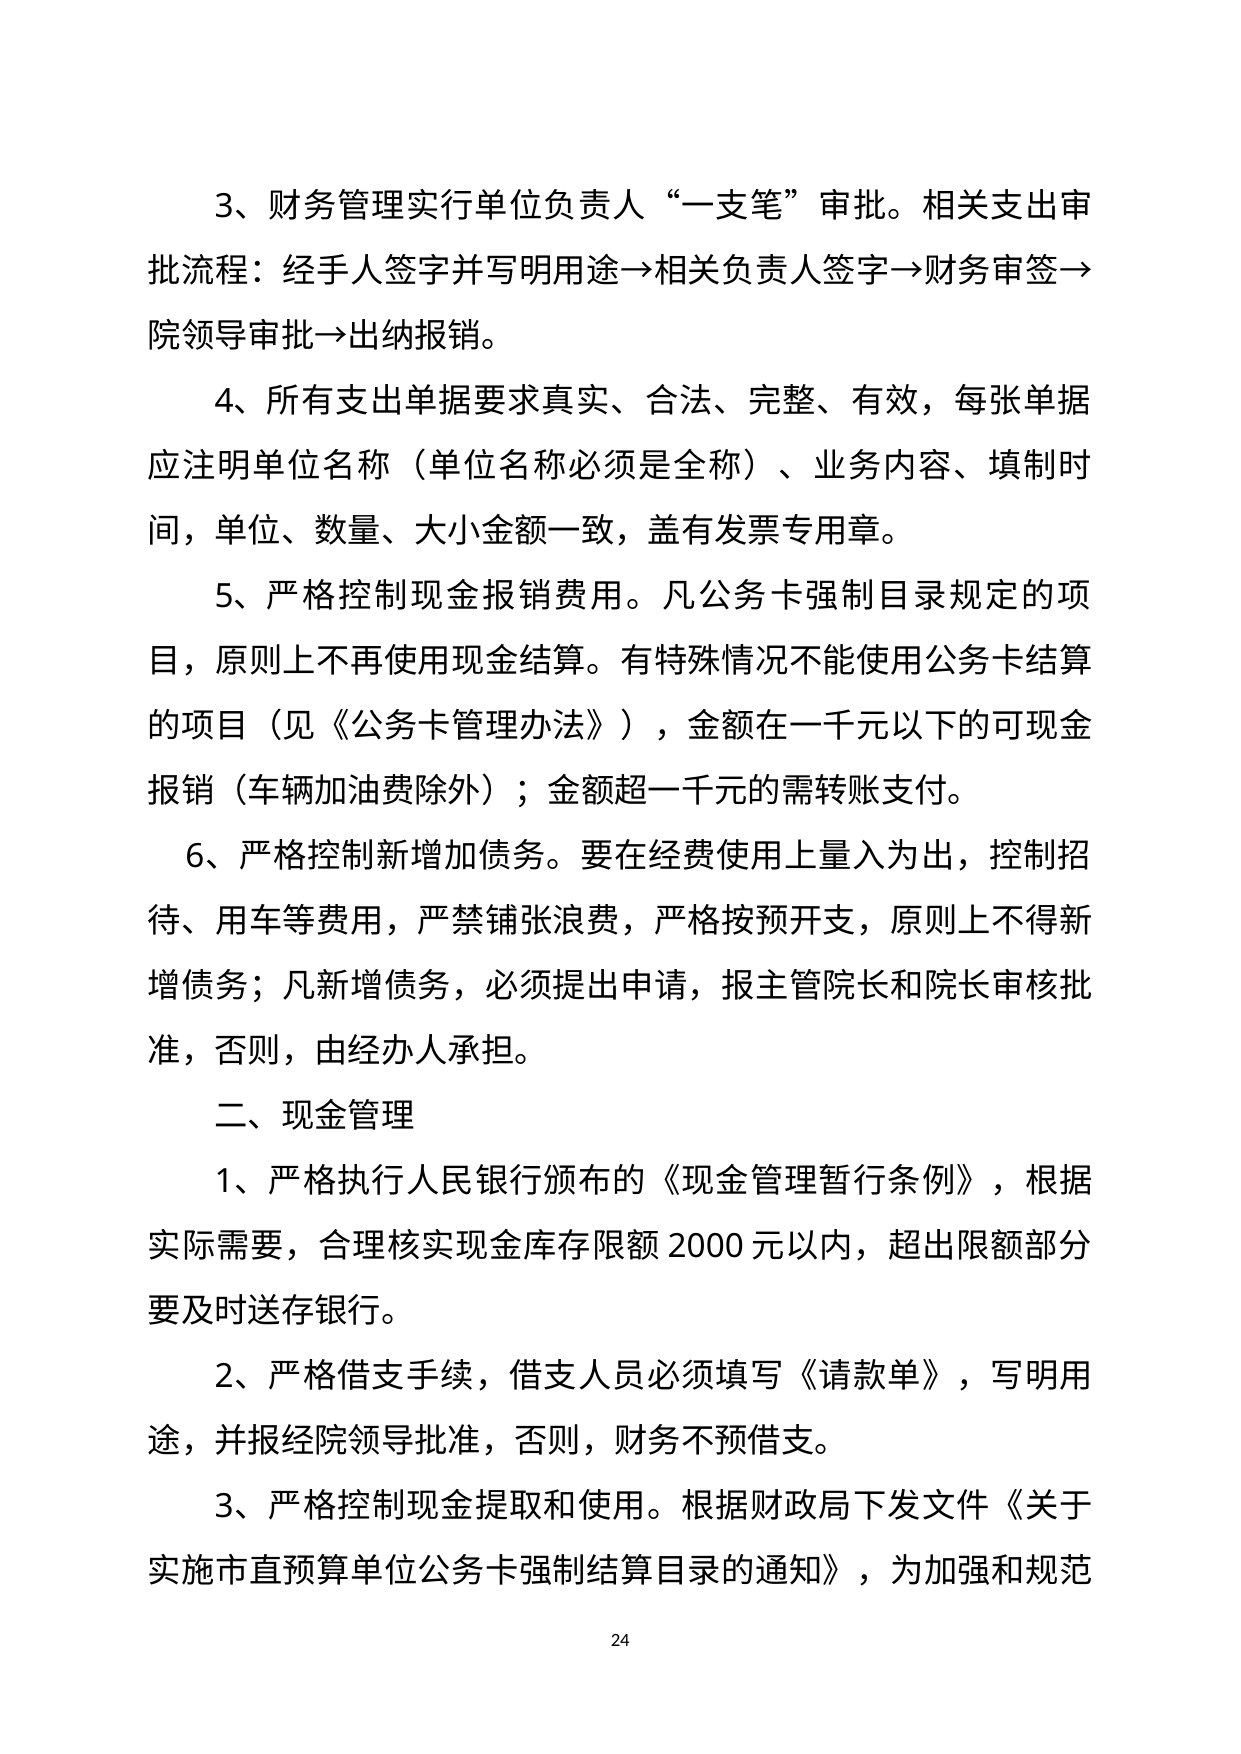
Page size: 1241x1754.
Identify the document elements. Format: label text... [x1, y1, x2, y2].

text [148, 1471, 1093, 1601]
text 2、严格借支手续，借支人员必须填写《请款单》，写明用途，并报经院领导批准，否则，财务不预借支。 [148, 1341, 1093, 1471]
list 严格控制现金报销费用。凡公务卡强制目录规定的项目，原则上不再使用现金结算。有特殊情况不能使用公务卡结算的项目（见《公务卡管理办法》），金额在一千元以下的可现金报销（车辆加油费除外）；金额超一千元的需转账支付。 [148, 561, 1093, 821]
text 二、现金管理 [148, 1081, 1093, 1146]
text 6、严格控制新增加债务。要在经费使用上量入为出，控制招待、用车等费用，严禁铺张浪费，严格按预开支，原则上不得新增债务；凡新增债务，必须提出申请，报主管院长和院长审核批准，否则，由经办人承担。 [148, 821, 1093, 1081]
text 1、严格执行人民银行颁布的《现金管理暂行条例》，根据实际需要，合理核实现金库存限额2000元以内，超出限额部分要及时送存银行。 [148, 1146, 1093, 1341]
list 所有支出单据要求真实、合法、完整、有效，每张单据应注明单位名称（单位名称必须是全称）、业务内容、填制时间，单位、数量、大小金额一致，盖有发票专用章。 [148, 366, 1093, 561]
text 3、财务管理实行单位负责人“一支笔”审批。相关支出审批流程：经手人签字并写明用途→相关负责人签字→财务审签→院领导审批→出纳报销。 [148, 171, 1093, 366]
